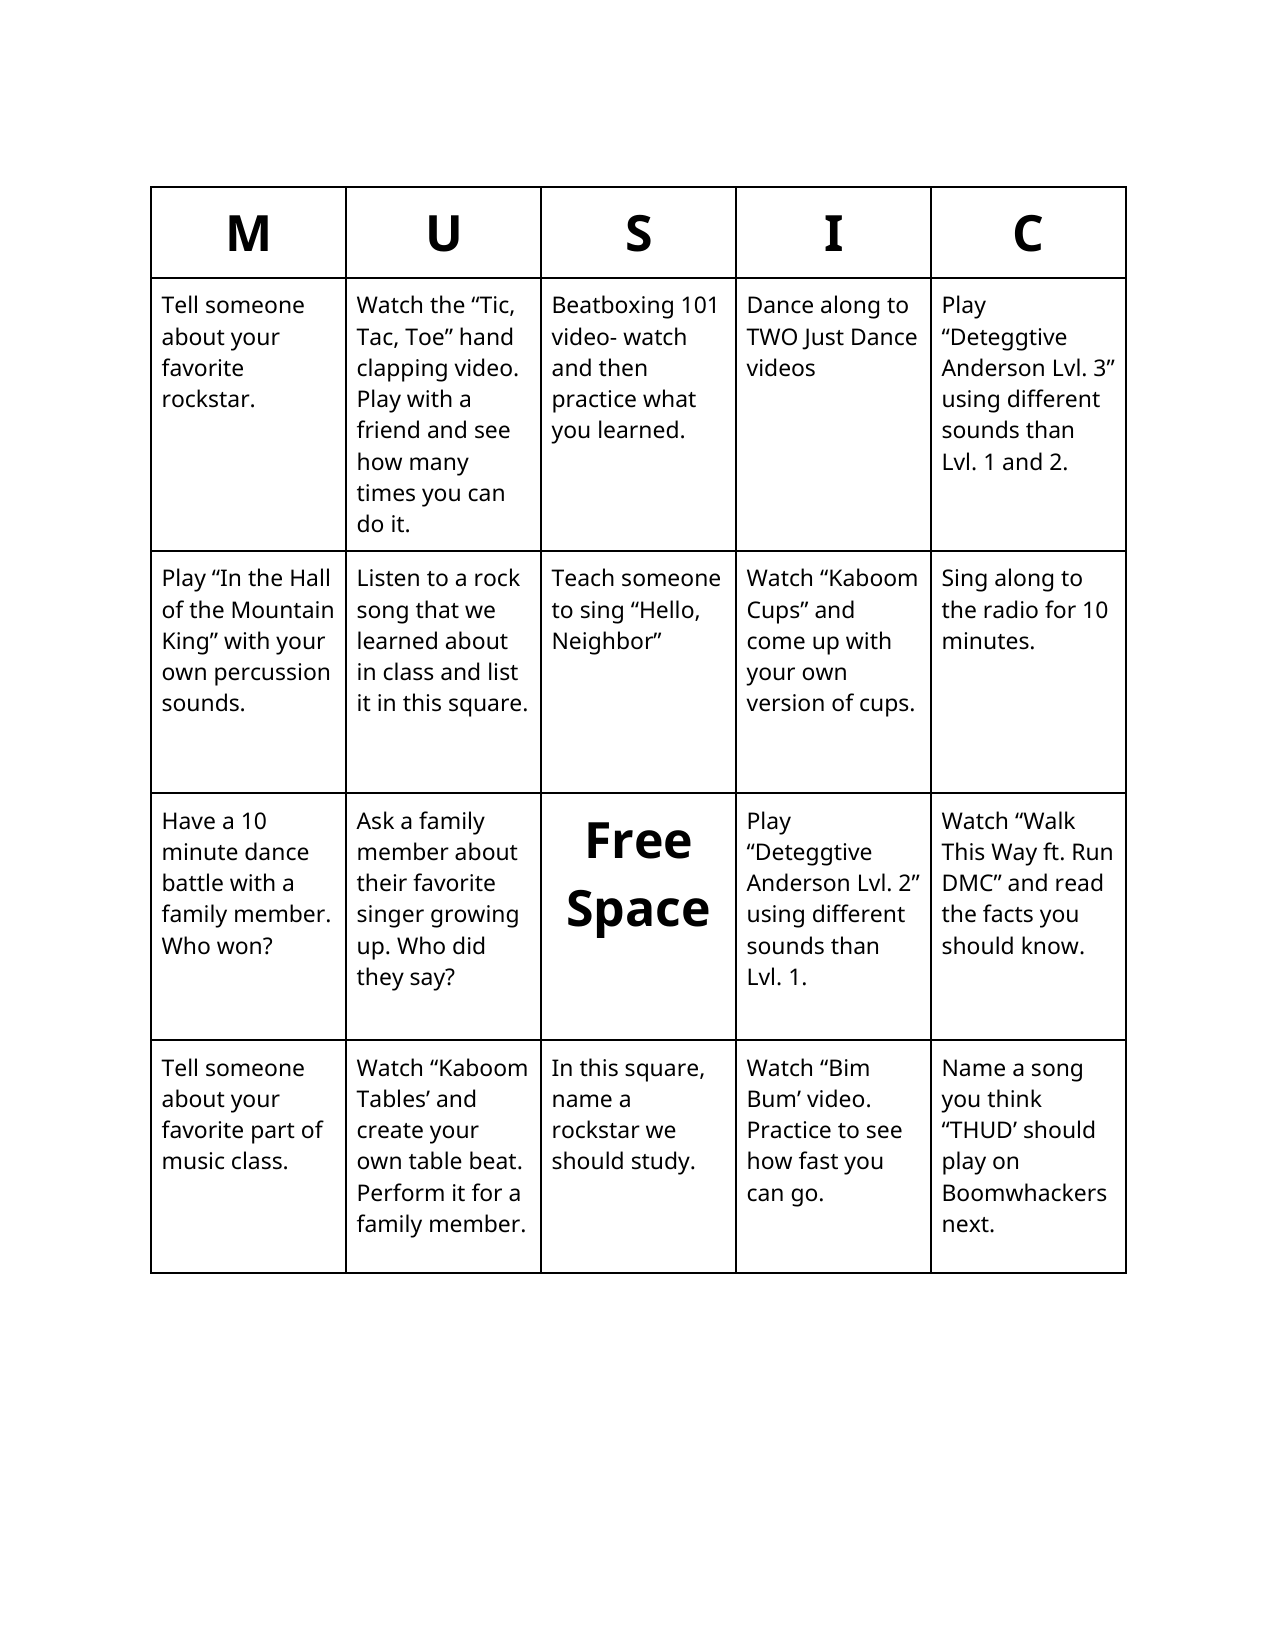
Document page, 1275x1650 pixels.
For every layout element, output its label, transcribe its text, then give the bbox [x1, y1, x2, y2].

table_cell Dance along to TWO Just Dance videos [737, 279, 930, 550]
table_cell Teach someone to sing “Hello, Neighbor” [542, 552, 735, 792]
table_cell Name a song you think “THUD’ should play on Boomwhackers next. [932, 1041, 1125, 1272]
table_cell Ask a family member about their favorite singer growing up. Who did they say? [347, 794, 540, 1039]
table_cell Play “Deteggtive Anderson Lvl. 2” using different sounds than Lvl. 1. [737, 794, 930, 1039]
table_cell Watch “Kaboom Tables’ and create your own table beat. Perform it for a family member. [347, 1041, 540, 1272]
table_header S [542, 188, 735, 277]
table_cell In this square, name a rockstar we should study. [542, 1041, 735, 1272]
table_cell Watch “Kaboom Cups” and come up with your own version of cups. [737, 552, 930, 792]
table_cell Free Space [542, 794, 735, 1039]
table_header M [152, 188, 345, 277]
table_cell Watch “Bim Bum’ video. Practice to see how fast you can go. [737, 1041, 930, 1272]
table_cell Play “In the Hall of the Mountain King” with your own percussion sounds. [152, 552, 345, 792]
table_header C [932, 188, 1125, 277]
table_cell Play “Deteggtive Anderson Lvl. 3” using different sounds than Lvl. 1 and 2. [932, 279, 1125, 550]
table_cell Watch the “Tic, Tac, Toe” hand clapping video. Play with a friend and see how many times you can do it. [347, 279, 540, 550]
table_cell Sing along to the radio for 10 minutes. [932, 552, 1125, 792]
table_cell Tell someone about your favorite rockstar. [152, 279, 345, 550]
table_cell Listen to a rock song that we learned about in class and list it in this square. [347, 552, 540, 792]
table_cell Have a 10 minute dance battle with a family member. Who won? [152, 794, 345, 1039]
table_cell Tell someone about your favorite part of music class. [152, 1041, 345, 1272]
table_cell Watch “Walk This Way ft. Run DMC” and read the facts you should know. [932, 794, 1125, 1039]
table_header U [347, 188, 540, 277]
table_cell Beatboxing 101 video- watch and then practice what you learned. [542, 279, 735, 550]
table_header I [737, 188, 930, 277]
